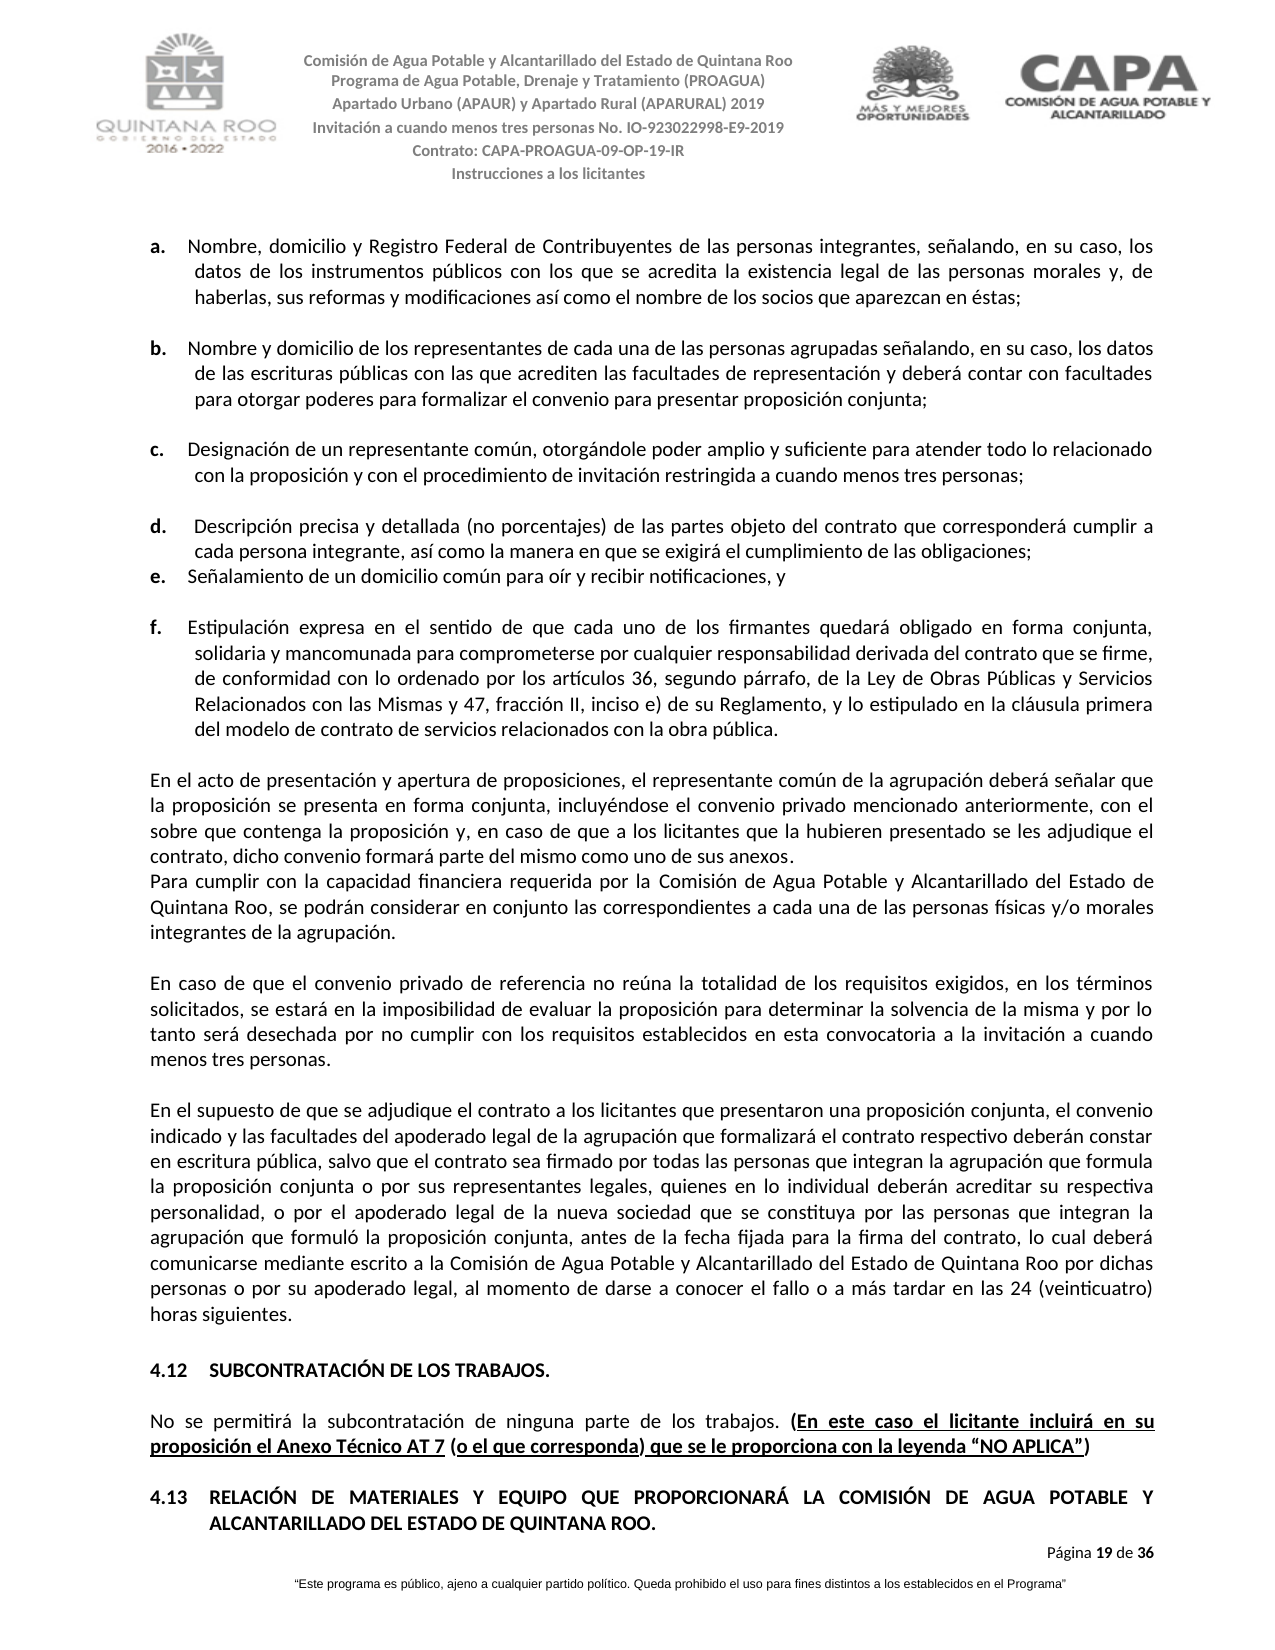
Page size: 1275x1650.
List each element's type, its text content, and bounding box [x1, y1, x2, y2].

text Para cumplir con la capacidad financiera requerida por la Comisión de Agua Potable y Alcantarillado del Estado de Quintana Roo, se podrán considerar en conjunto las correspondientes a cada una de las personas físicas y/o morales integrantes de la agrupación. [150, 869, 1155, 945]
text 4.13 RELACIÓN DE MATERIALES Y EQUIPO QUE PROPORCIONARÁ LA COMISIÓN DE AGUA POTABLE Y ALCANTARILLADO DEL ESTADO DE QUINTANA ROO. [150, 1484, 1155, 1535]
text No se permitirá la subcontratación de ninguna parte de los trabajos. (En este caso el licitante incluirá en su proposición el Anexo Técnico AT 7 (o el que corresponda) que se le proporciona con la leyenda “NO APLICA”) [150, 1408, 1155, 1459]
list Descripción precisa y detallada (no porcentajes) de las partes objeto del contrato que corresponderá cumplir a cada persona integrante, así como la manera en que se exigirá el cumplimiento de las obligaciones; [150, 513, 1155, 564]
list Estipulación expresa en el sentido de que cada uno de los firmantes quedará obligado en forma conjunta, solidaria y mancomunada para comprometerse por cualquier responsabilidad derivada del contrato que se firme, de conformidad con lo ordenado por los artículos 36, segundo párrafo, de la Ley de Obras Públicas y Servicios Relacionados con las Mismas y 47, fracción II, inciso e) de su Reglamento, y lo estipulado en la cláusula primera del modelo de contrato de servicios relacionados con la obra pública. [150, 614, 1155, 742]
text 4.12 SUBCONTRATACIÓN DE LOS TRABAJOS. [150, 1357, 1155, 1383]
list Nombre, domicilio y Registro Federal de Contribuyentes de las personas integrantes, señalando, en su caso, los datos de los instrumentos públicos con los que se acredita la existencia legal de las personas morales y, de haberlas, sus reformas y modificaciones así como el nombre de los socios que aparezcan en éstas; [150, 233, 1155, 309]
picture [90, 1, 1215, 174]
list Nombre y domicilio de los representantes de cada una de las personas agrupadas señalando, en su caso, los datos de las escrituras públicas con las que acrediten las facultades de representación y deberá contar con facultades para otorgar poderes para formalizar el convenio para presentar proposición conjunta; [150, 335, 1155, 411]
text En el supuesto de que se adjudique el contrato a los licitantes que presentaron una proposición conjunta, el convenio indicado y las facultades del apoderado legal de la agrupación que formalizará el contrato respectivo deberán constar en escritura pública, salvo que el contrato sea firmado por todas las personas que integran la agrupación que formula la proposición conjunta o por sus representantes legales, quienes en lo individual deberán acreditar su respectiva personalidad, o por el apoderado legal de la nueva sociedad que se constituya por las personas que integran la agrupación que formuló la proposición conjunta, antes de la fecha fijada para la firma del contrato, lo cual deberá comunicarse mediante escrito a la Comisión de Agua Potable y Alcantarillado del Estado de Quintana Roo por dichas personas o por su apoderado legal, al momento de darse a conocer el fallo o a más tardar en las 24 (veinticuatro) horas siguientes. [150, 1097, 1155, 1326]
list Señalamiento de un domicilio común para oír y recibir notificaciones, y [150, 564, 1155, 589]
text En caso de que el convenio privado de referencia no reúna la totalidad de los requisitos exigidos, en los términos solicitados, se estará en la imposibilidad de evaluar la proposición para determinar la solvencia de la misma y por lo tanto será desechada por no cumplir con los requisitos establecidos en esta convocatoria a la invitación a cuando menos tres personas. [150, 970, 1155, 1072]
list Designación de un representante común, otorgándole poder amplio y suficiente para atender todo lo relacionado con la proposición y con el procedimiento de invitación restringida a cuando menos tres personas; [150, 437, 1155, 487]
text En el acto de presentación y apertura de proposiciones, el representante común de la agrupación deberá señalar que la proposición se presenta en forma conjunta, incluyéndose el convenio privado mencionado anteriormente, con el sobre que contenga la proposición y, en caso de que a los licitantes que la hubieren presentado se les adjudique el contrato, dicho convenio formará parte del mismo como uno de sus anexos. [150, 767, 1155, 869]
